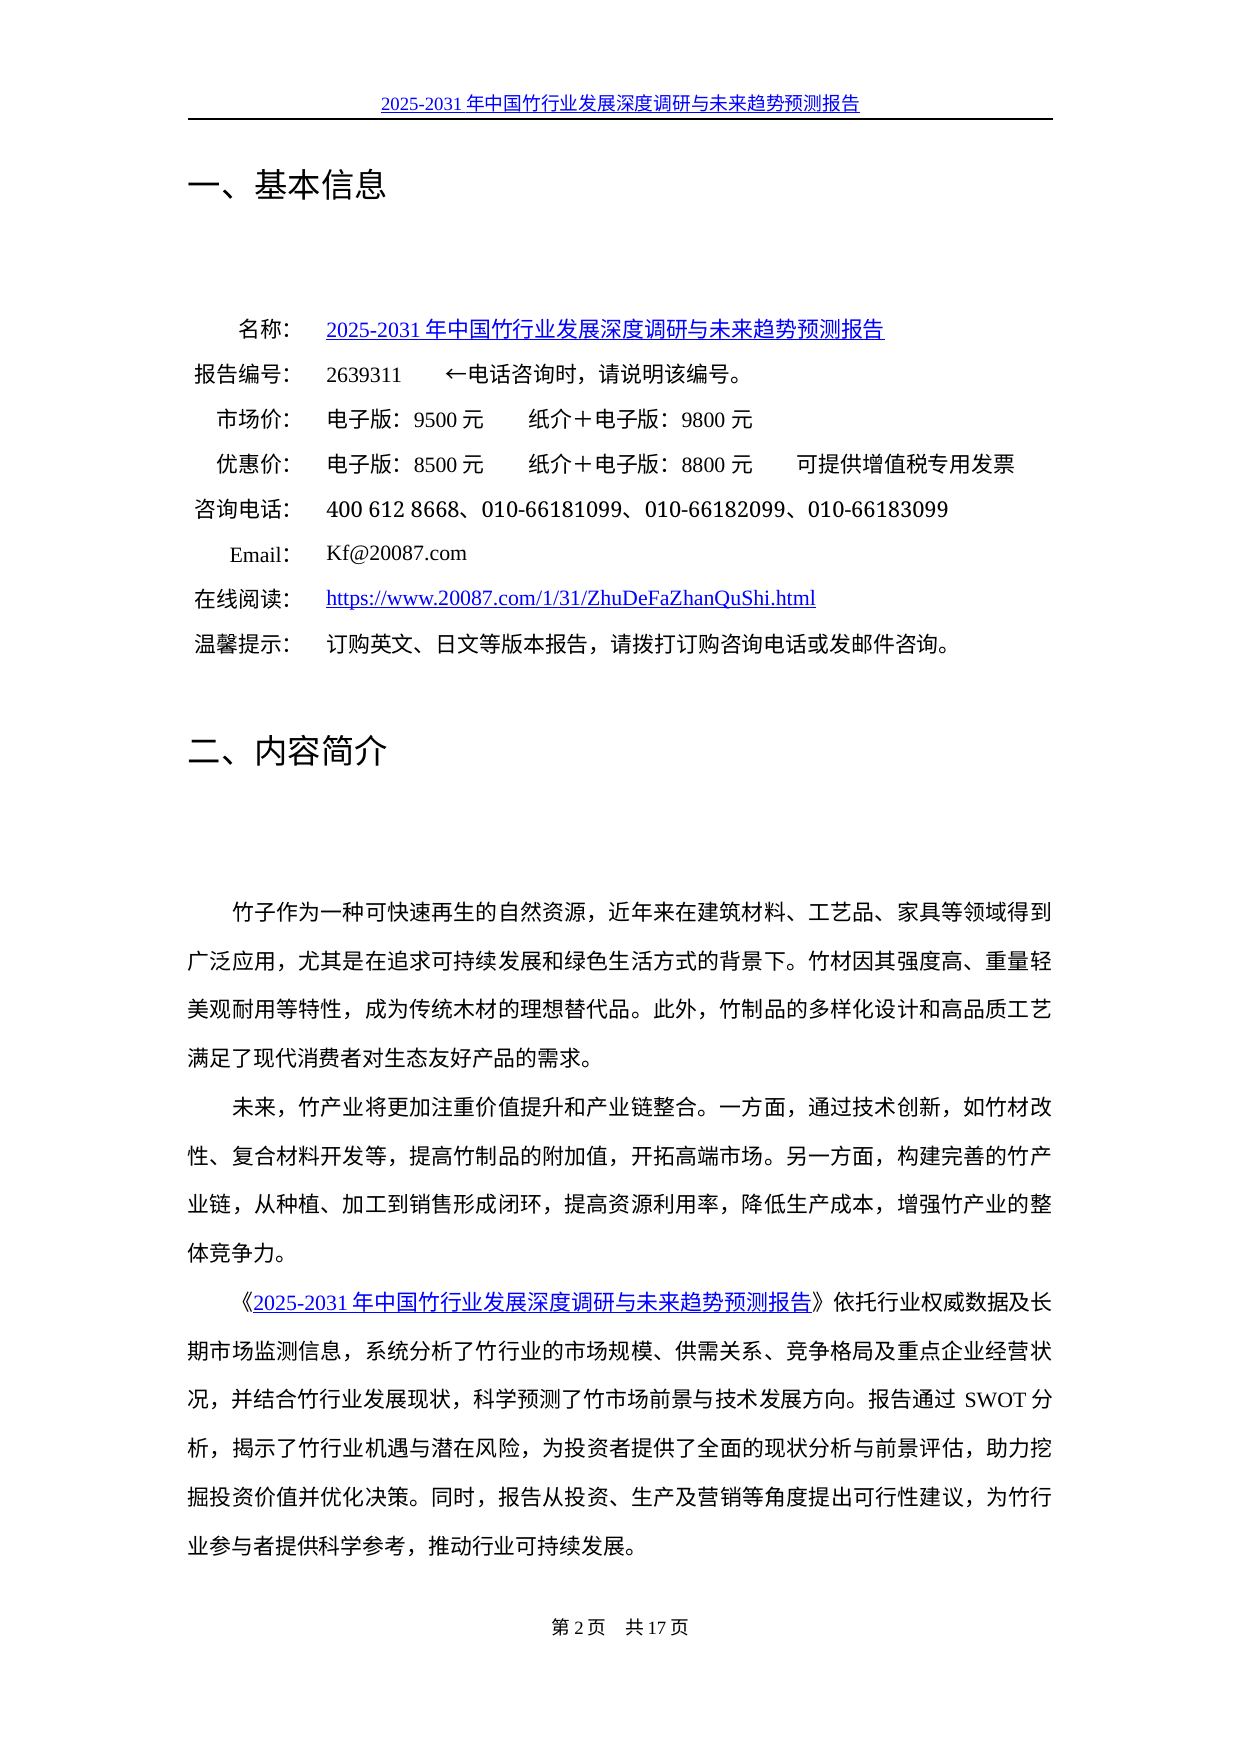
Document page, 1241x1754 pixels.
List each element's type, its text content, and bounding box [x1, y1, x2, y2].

table_cell 优惠价： [167, 447, 315, 492]
title 一、基本信息 [187, 150, 1053, 215]
table_cell 400 612 8668、010-66181099、010-66182099、010-66183099 [315, 492, 1073, 537]
table_cell Kf@20087.com [315, 537, 1073, 582]
table_cell 在线阅读： [167, 582, 315, 627]
table_cell 电子版：9500 元 纸介＋电子版：9800 元 [315, 402, 1073, 447]
table_cell 市场价： [167, 402, 315, 447]
table_cell Email： [167, 537, 315, 582]
table_header 2025-2031年中国竹行业发展深度调研与未来趋势预测报告 [315, 312, 1073, 357]
table_cell 咨询电话： [167, 492, 315, 537]
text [187, 894, 1053, 1561]
table_cell [315, 582, 1073, 627]
table_cell 温馨提示： [167, 627, 315, 672]
title 二、内容简介 [187, 717, 1053, 782]
table_cell 电子版：8500 元 纸介＋电子版：8800 元 可提供增值税专用发票 [315, 447, 1073, 492]
table_cell 订购英文、日文等版本报告，请拨打订购咨询电话或发邮件咨询。 [315, 627, 1073, 672]
table_header 名称： [167, 312, 315, 357]
table_cell 2639311 ←电话咨询时，请说明该编号。 [315, 357, 1073, 402]
table_cell 报告编号： [167, 357, 315, 402]
